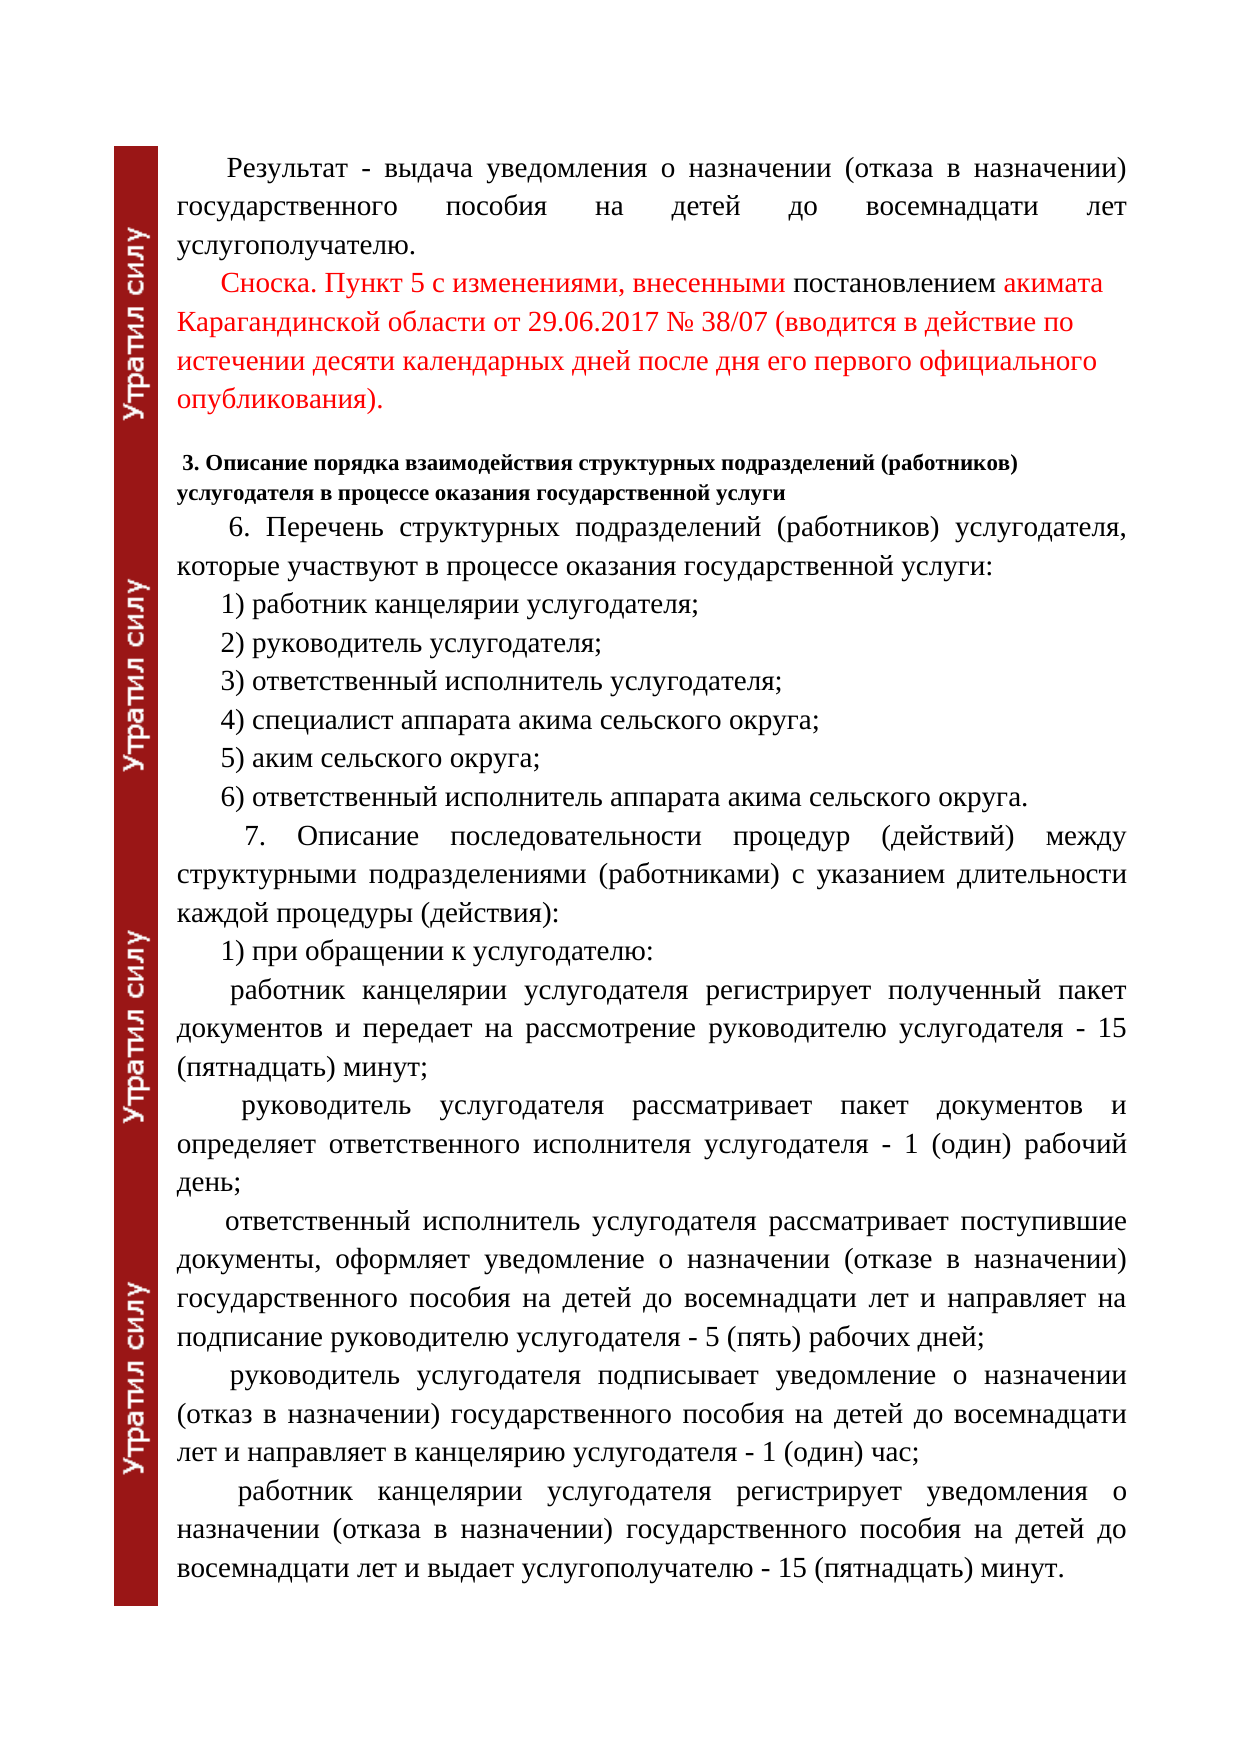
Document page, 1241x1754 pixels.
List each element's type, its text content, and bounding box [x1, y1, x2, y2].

text 4) специалист аппарата акима сельского округа; [112, 702, 1128, 736]
picture [114, 736, 158, 741]
picture [114, 505, 158, 509]
text руководитель услугодателя подписывает уведомление о назначении (отказ в назначении) государственного пособия на детей до восемнадцати лет и направляет в канцелярию услугодателя - 1 (один) час; [112, 1357, 1128, 1468]
text 6. Перечень структурных подразделений (работников) услугодателя, которые участвуют в процессе оказания государственной услуги: [112, 509, 1128, 581]
picture [114, 697, 158, 702]
text работник канцелярии услугодателя регистрирует полученный пакет документов и передает на рассмотрение руководителю услугодателя - 15 (пятнадцать) минут; [112, 972, 1128, 1082]
text 6) ответственный исполнитель аппарата акима сельского округа. [112, 779, 1128, 813]
text 1) работник канцелярии услугодателя; [112, 586, 1128, 620]
text 5) аким сельского округа; [112, 741, 1128, 774]
text Результат - выдача уведомления о назначении (отказа в назначении) государственного пособия на детей до восемнадцати лет услугополучателю. [112, 150, 1128, 261]
picture [114, 581, 158, 586]
picture [114, 1468, 158, 1473]
text Сноска. Пункт 5 с изменениями, внесенными постановлением акимата Карагандинской области от 29.06.2017 № 38/07 (вводится в действие по истечении десяти календарных дней после дня его первого официального опубликования). [112, 266, 1128, 445]
text 1) при обращении к услугодателю: [112, 933, 1128, 967]
picture [114, 967, 158, 972]
picture [114, 1352, 158, 1357]
picture [114, 1198, 158, 1203]
picture [114, 658, 158, 663]
picture [114, 813, 158, 818]
text ответственный исполнитель услугодателя рассматривает поступившие документы, оформляет уведомление о назначении (отказе в назначении) государственного пособия на детей до восемнадцати лет и направляет на подписание руководителю услугодателя - 5 (пять) рабочих дней; [112, 1203, 1128, 1352]
text 3. Описание порядка взаимодействия структурных подразделений (работников) услугодателя в процессе оказания государственной услуги [112, 449, 1128, 505]
picture [114, 620, 158, 625]
picture [114, 146, 158, 150]
text 2) руководитель услугодателя; [112, 625, 1128, 658]
picture [114, 1583, 158, 1606]
picture [114, 928, 158, 933]
text 7. Описание последовательности процедур (действий) между структурными подразделениями (работниками) с указанием длительности каждой процедуры (действия): [112, 818, 1128, 928]
text 3) ответственный исполнитель услугодателя; [112, 663, 1128, 697]
picture [114, 445, 158, 449]
picture [114, 1082, 158, 1087]
picture [114, 261, 158, 266]
picture [114, 774, 158, 779]
text работник канцелярии услугодателя регистрирует уведомления о назначении (отказа в назначении) государственного пособия на детей до восемнадцати лет и выдает услугополучателю - 15 (пятнадцать) минут. [112, 1473, 1128, 1583]
text руководитель услугодателя рассматривает пакет документов и определяет ответственного исполнителя услугодателя - 1 (один) рабочий день; [112, 1087, 1128, 1198]
